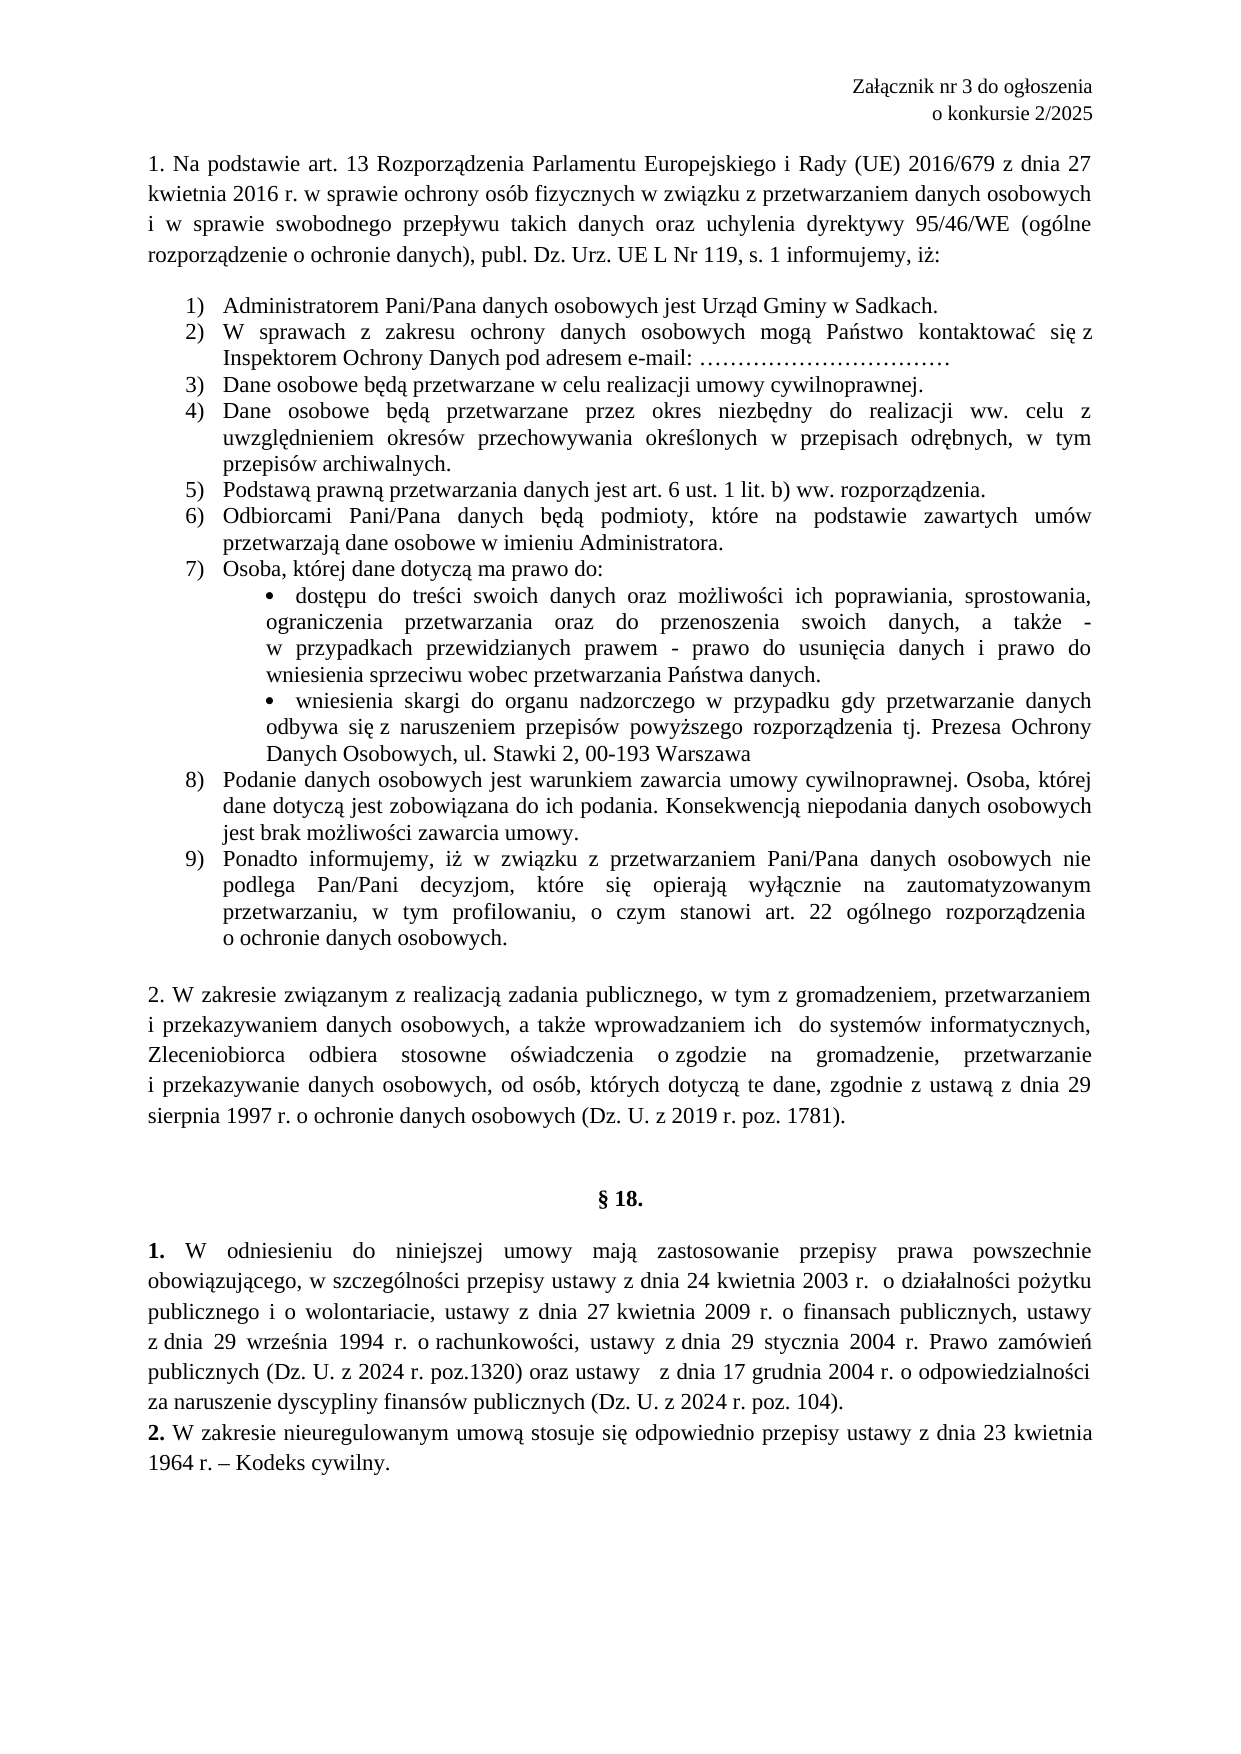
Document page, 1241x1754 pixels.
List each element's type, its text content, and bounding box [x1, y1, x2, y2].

text 2. W zakresie związanym z realizacją zadania publicznego, w tym z gromadzeniem, przetwarzaniem i przekazywaniem danych osobowych, a także wprowadzaniem ich do systemów informatycznych, Zleceniobiorca odbiera stosowne oświadczenia o zgodzie na gromadzenie, przetwarzanie i przekazywanie danych osobowych, od osób, których dotyczą te dane, zgodnie z ustawą z dnia 29 sierpnia 1997 r. o ochronie danych osobowych (Dz. U. z 2019 r. poz. 1781). [148, 1098, 1093, 1128]
list Odbiorcami Pani/Pana danych będą podmioty, które na podstawie zawartych umów przetwarzają dane osobowe w imieniu Administratora. [185, 503, 1093, 555]
list Ponadto informujemy, iż w związku z przetwarzaniem Pani/Pana danych osobowych nie podlega Pan/Pani decyzjom, które się opierają wyłącznie na zautomatyzowanym przetwarzaniu, w tym profilowaniu, o czym stanowi art. 22 ogólnego rozporządzenia o ochronie danych osobowych. [185, 845, 1093, 951]
text § 18. [148, 1184, 1093, 1211]
list dostępu do treści swoich danych oraz możliwości ich poprawiania, sprostowania, ograniczenia przetwarzania oraz do przenoszenia swoich danych, a także - w przypadkach przewidzianych prawem - prawo do usunięcia danych i prawo do wniesienia sprzeciwu wobec przetwarzania Państwa danych. [266, 582, 1093, 687]
list W sprawach z zakresu ochrony danych osobowych mogą Państwo kontaktować się z Inspektorem Ochrony Danych pod adresem e-mail: …………………………… [185, 318, 1093, 371]
text 1. Na podstawie art. 13 Rozporządzenia Parlamentu Europejskiego i Rady (UE) 2016/679 z dnia 27 kwietnia 2016 r. w sprawie ochrony osób fizycznych w związku z przetwarzaniem danych osobowych i w sprawie swobodnego przepływu takich danych oraz uchylenia dyrektywy 95/46/WE (ogólne rozporządzenie o ochronie danych), publ. Dz. Urz. UE L Nr 119, s. 1 informujemy, iż: [148, 150, 1093, 267]
list Administratorem Pani/Pana danych osobowych jest Urząd Gminy w Sadkach. [185, 292, 1093, 318]
text 2. W zakresie nieuregulowanym umową stosuje się odpowiednio przepisy ustawy z dnia 23 kwietnia 1964 r. – Kodeks cywilny. [148, 1445, 1093, 1475]
list Podanie danych osobowych jest warunkiem zawarcia umowy cywilnoprawnej. Osoba, której dane dotyczą jest zobowiązana do ich podania. Konsekwencją niepodania danych osobowych jest brak możliwości zawarcia umowy. [185, 766, 1093, 845]
list wniesienia skargi do organu nadzorczego w przypadku gdy przetwarzanie danych odbywa się z naruszeniem przepisów powyższego rozporządzenia tj. Prezesa Ochrony Danych Osobowych, ul. Stawki 2, 00-193 Warszawa [266, 687, 1093, 766]
list Dane osobowe będą przetwarzane przez okres niezbędny do realizacji ww. celu z uwzględnieniem okresów przechowywania określonych w przepisach odrębnych, w tym przepisów archiwalnych. [185, 397, 1093, 476]
list Podstawą prawną przetwarzania danych jest art. 6 ust. 1 lit. b) ww. rozporządzenia. [185, 476, 1093, 503]
list Dane osobowe będą przetwarzane w celu realizacji umowy cywilnoprawnej. [185, 371, 1093, 397]
list Osoba, której dane dotyczą ma prawo do: [185, 555, 1093, 582]
